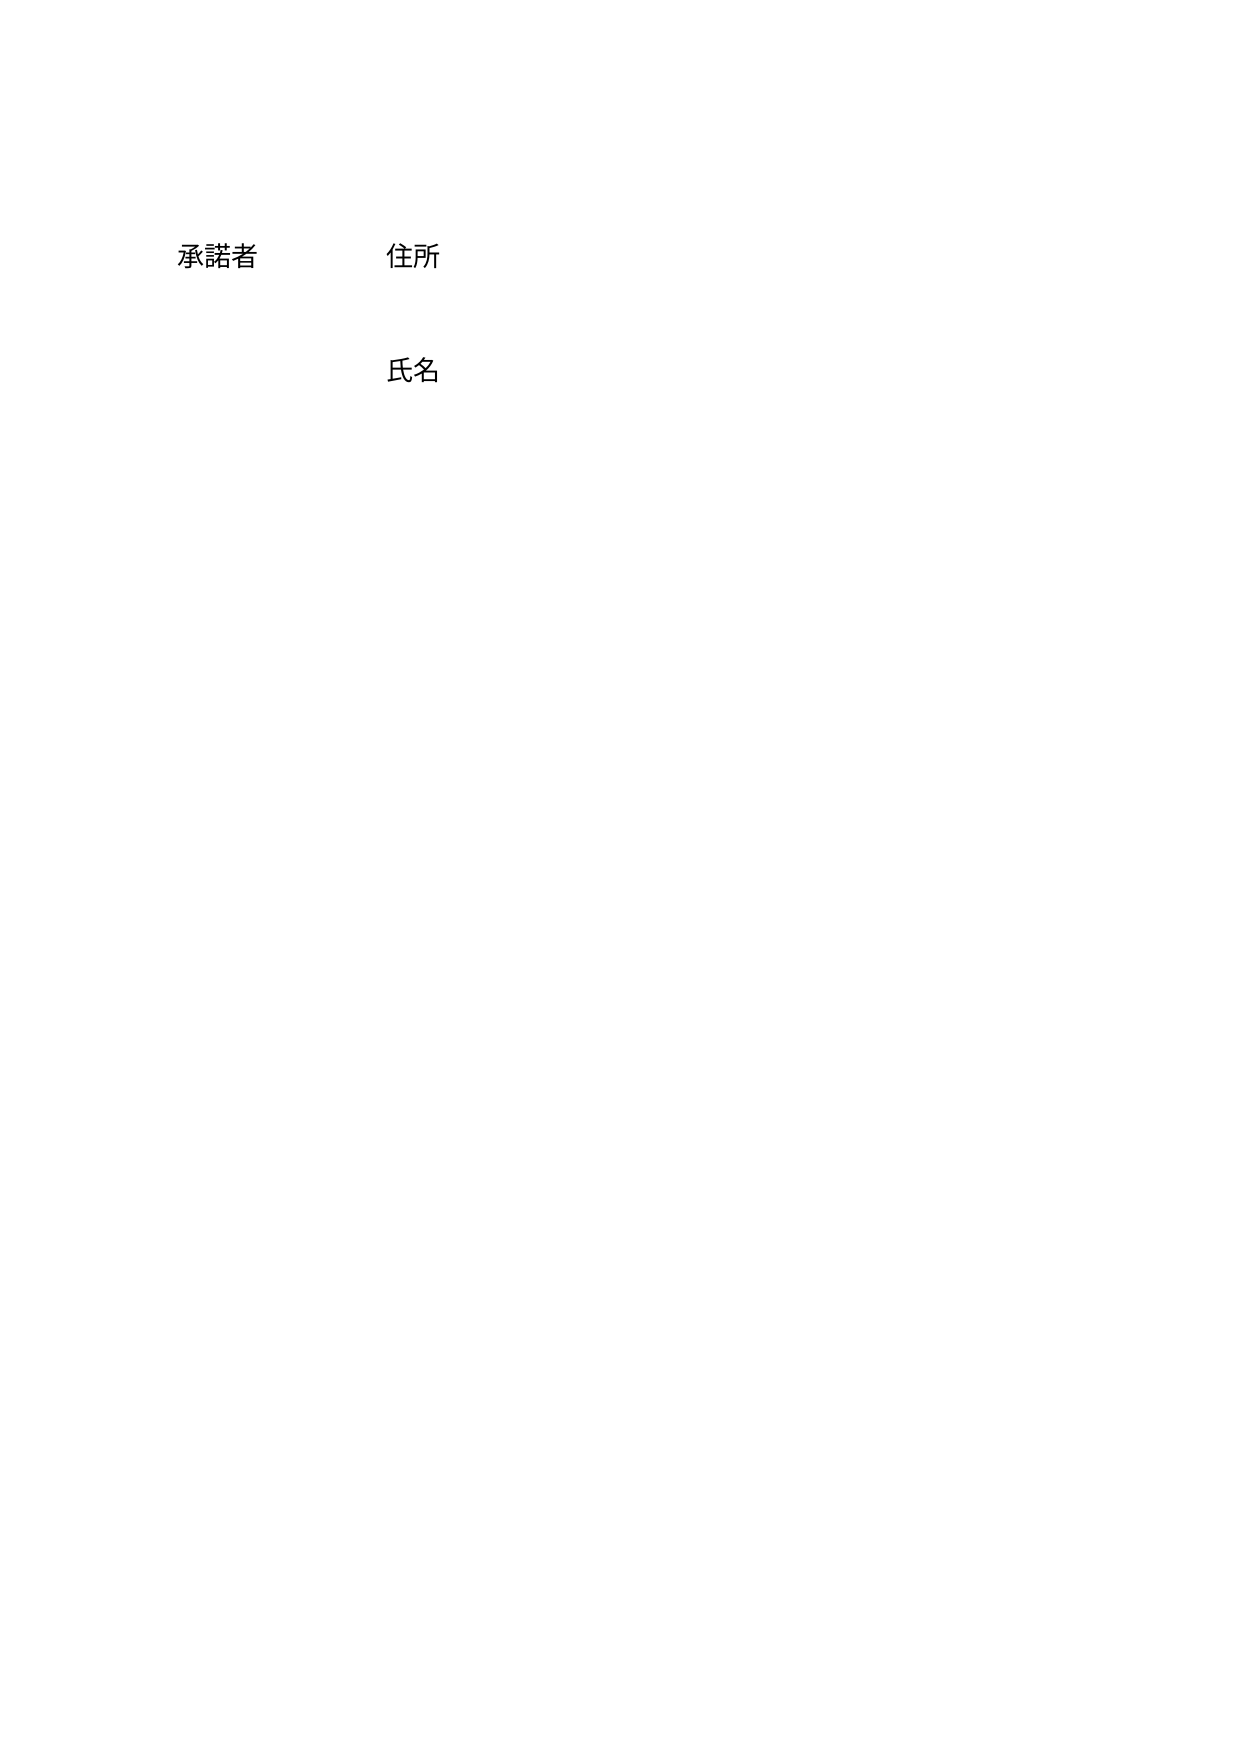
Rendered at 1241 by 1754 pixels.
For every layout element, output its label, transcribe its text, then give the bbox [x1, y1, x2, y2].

text 氏名 [177, 331, 1063, 406]
text 承諾者 住所 [177, 217, 1063, 292]
